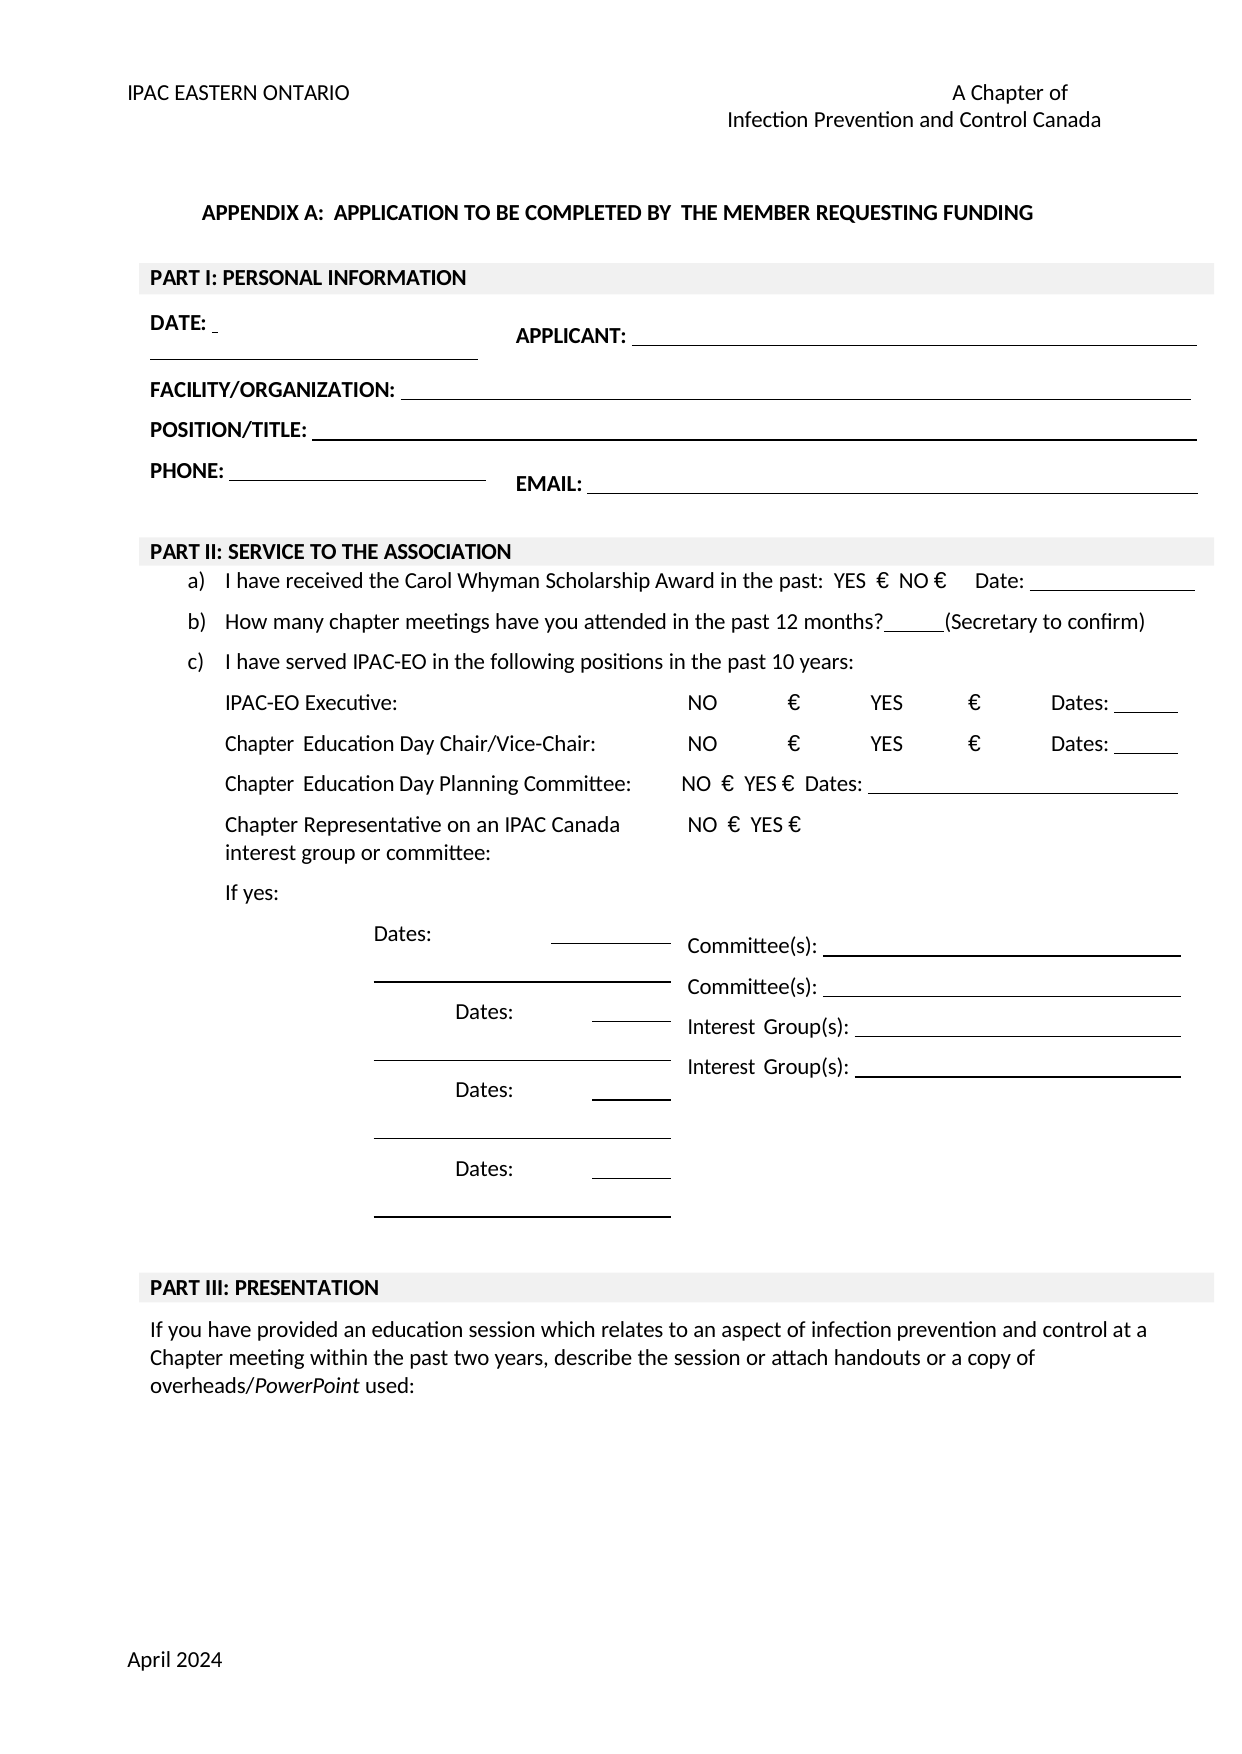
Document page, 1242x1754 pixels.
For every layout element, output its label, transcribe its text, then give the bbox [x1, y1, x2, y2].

text NO € YES € [687, 810, 1225, 838]
text EMAIL: [516, 469, 1225, 497]
text APPLICANT: [516, 321, 1225, 349]
text IPAC-EO Executive: NO € YES € Dates: Chapter Education Day Chair/Vice-Chair: NO € YES € Dates: Chapter Education Day Planning Committee: NO € YES € Dates: [225, 688, 1178, 797]
text DATE: [150, 308, 478, 359]
subtitle APPENDIX A: APPLICATION TO BE COMPLETED BY THE MEMBER REQUESTING FUNDING [202, 198, 1225, 226]
text Dates: Dates: Dates: Dates: [373, 982, 671, 1060]
text Committee(s): Committee(s): Interest Group(s): Interest Group(s): [687, 932, 1184, 1081]
text Chapter Representative on an IPAC Canada interest group or committee: [225, 810, 622, 866]
text PHONE: [150, 456, 486, 484]
text POSITION/TITLE: [150, 416, 1225, 444]
text Dates: Dates: Dates: Dates: [373, 919, 671, 981]
list I have received the Carol Whyman Scholarship Award in the past: YES € NO € Date: [187, 566, 1225, 594]
list I have served IPAC-EO in the following positions in the past 10 years: [187, 647, 1225, 676]
list How many chapter meetings have you attended in the past 12 months? (Secretary to confirm) [187, 607, 1225, 635]
subtitle FACILITY/ORGANIZATION: [150, 375, 1225, 403]
text If yes: [225, 878, 622, 907]
text If you have provided an education session which relates to an aspect of infection prevention and control at a Chapter meeting within the past two years, describe the session or attach handouts or a copy of overheads/PowerPoint used: [150, 1316, 1210, 1399]
text Dates: Dates: Dates: Dates: [373, 1139, 671, 1216]
text Dates: Dates: Dates: Dates: [373, 1061, 671, 1138]
